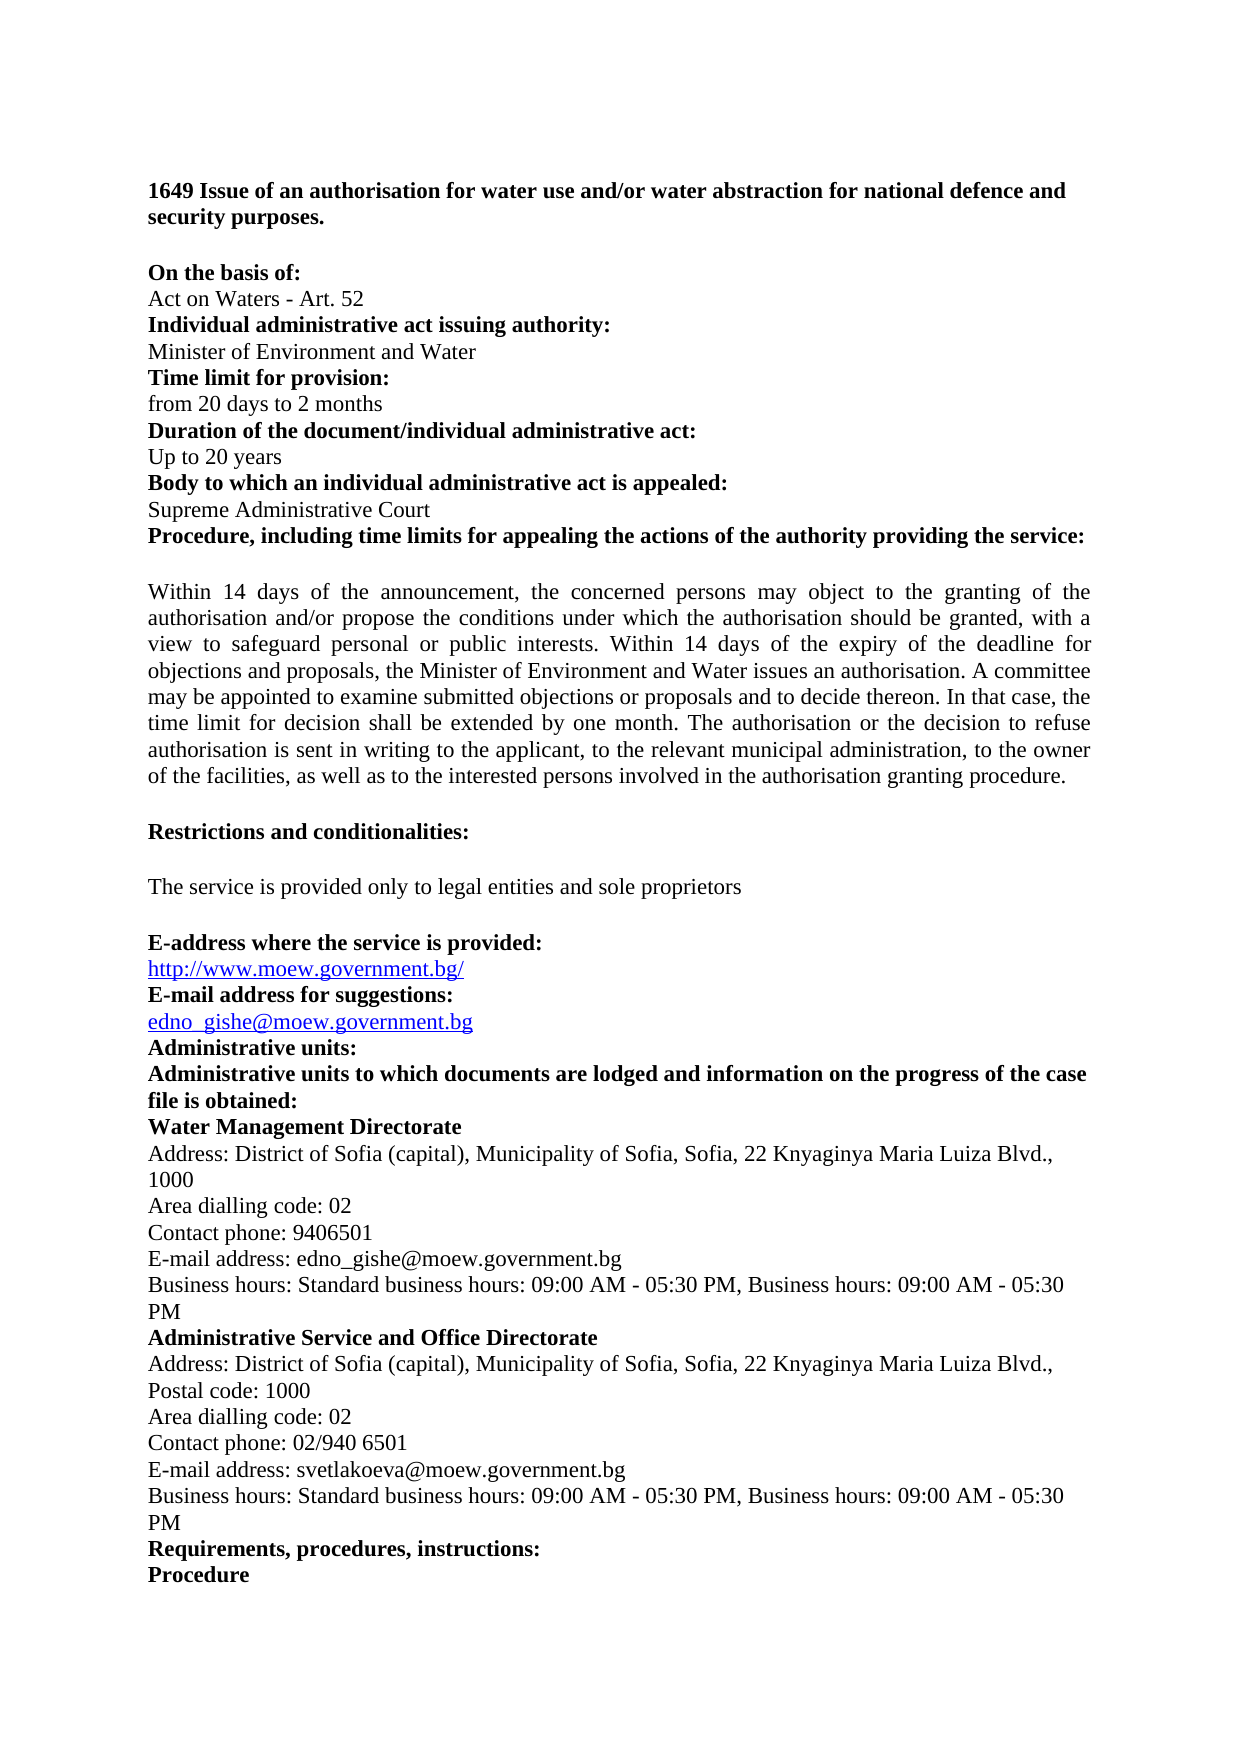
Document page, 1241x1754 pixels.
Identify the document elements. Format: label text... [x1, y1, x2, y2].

text Act on Waters - Art. 52 [148, 285, 1093, 311]
text edno_gishe@moew.government.bg [148, 1008, 1093, 1034]
text The service is provided only to legal entities and sole proprietors [148, 873, 1093, 899]
text Administrative units to which documents are lodged and information on the progress of the case file is obtained: Water Management Directorate [148, 1061, 1093, 1139]
text 1649 Issue of an authorisation for water use and/or water abstraction for national defence and security purposes. [148, 177, 1093, 229]
text Individual administrative act issuing authority: [148, 311, 1093, 338]
text Up to 20 years [148, 443, 1093, 469]
text http://www.moew.government.bg/ [148, 955, 1093, 981]
text Restrictions and conditionalities: [148, 818, 1093, 844]
text Supreme Administrative Court [148, 496, 1093, 522]
text Time limit for provision: [148, 364, 1093, 390]
text Body to which an individual administrative act is appealed: [148, 469, 1093, 496]
text Minister of Environment and Water [148, 338, 1093, 364]
text Procedure, including time limits for appealing the actions of the authority providing the service: [148, 522, 1093, 548]
text Administrative units: [148, 1034, 1093, 1061]
text E-mail address for suggestions: [148, 981, 1093, 1008]
text E-address where the service is provided: [148, 929, 1093, 955]
text On the basis of: [148, 259, 1093, 285]
text Within 14 days of the announcement, the concerned persons may object to the granting of the authorisation and/or propose the conditions under which the authorisation should be granted, with a view to safeguard personal or public interests. Within 14 days of the expiry of the deadline for objections and proposals, the Minister of Environment and Water issues an authorisation. A committee may be appointed to examine submitted objections or proposals and to decide thereon. In that case, the time limit for decision shall be extended by one month. The authorisation or the decision to refuse authorisation is sent in writing to the applicant, to the relevant municipal administration, to the owner of the facilities, as well as to the interested persons involved in the authorisation granting procedure. [148, 578, 1093, 788]
text Procedure [148, 1561, 1093, 1588]
text Address: District of Sofia (capital), Municipality of Sofia, Sofia, 22 Knyaginya Maria Luiza Blvd., 1000 Area dialling code: 02 Contact phone: 9406501 E-mail address: edno_gishe@moew.government.bg Business hours: Standard business hours: 09:00 AM - 05:30 PM, Business hours: 09:00 AM - 05:30 PM [148, 1139, 1093, 1324]
text Address: District of Sofia (capital), Municipality of Sofia, Sofia, 22 Knyaginya Maria Luiza Blvd., Postal code: 1000 Area dialling code: 02 Contact phone: 02/940 6501 E-mail address: svetlakoeva@moew.government.bg Business hours: Standard business hours: 09:00 AM - 05:30 PM, Business hours: 09:00 AM - 05:30 PM [148, 1350, 1093, 1535]
text Administrative Service and Office Directorate [148, 1324, 1093, 1350]
text Duration of the document/individual administrative act: [148, 417, 1093, 443]
text Requirements, procedures, instructions: [148, 1535, 1093, 1561]
text from 20 days to 2 months [148, 390, 1093, 417]
